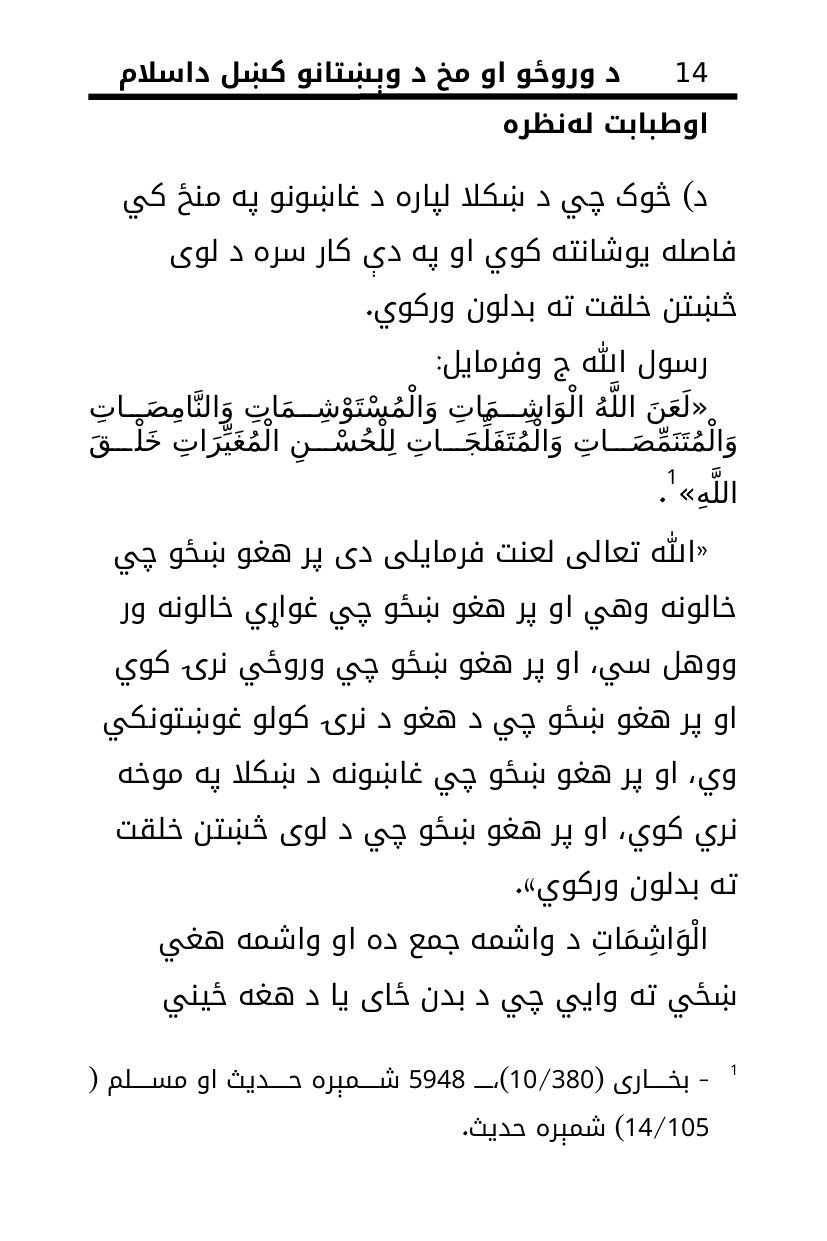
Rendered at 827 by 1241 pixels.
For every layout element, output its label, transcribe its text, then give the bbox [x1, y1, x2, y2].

text «لَعَنَ اللَّهُ الْوَاشِمَاتِ وَالْمُسْتَوْشِمَاتِ وَالنَّامِصَاتِ وَالْمُتَنَمِّصَاتِ وَالْمُتَفَلِّجَاتِ لِلْحُسْنِ الْمُغَيِّرَاتِ خَلْقَ اللَّهِ». [89, 390, 738, 525]
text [89, 912, 738, 1023]
text «الله تعالى لعنت فرمايلى دى پر هغو ښځو چي خالونه وهي او پر هغو ښځو چي غواړي خالونه ور ووهل سي، او پر هغو ښځو چي وروځي نرۍ کوي او پر هغو ښځو چي د هغو د نرۍ کولو غوښتونکي وي، او پر هغو ښځو چي غاښونه د ښکلا په موخه نري کوي، او پر هغو ښځو چي د لوى څښتن خلقت ته بدلون ورکوي». [89, 525, 738, 912]
text رسول الله ج وفرمايل: [89, 335, 738, 390]
text د) څوک چي د ښکلا لپاره د غاښونو په منځ کي فاصله يوشانته کوي او په دې کار سره د لوى څښتن خلقت ته بدلون ورکوي. [89, 169, 738, 335]
